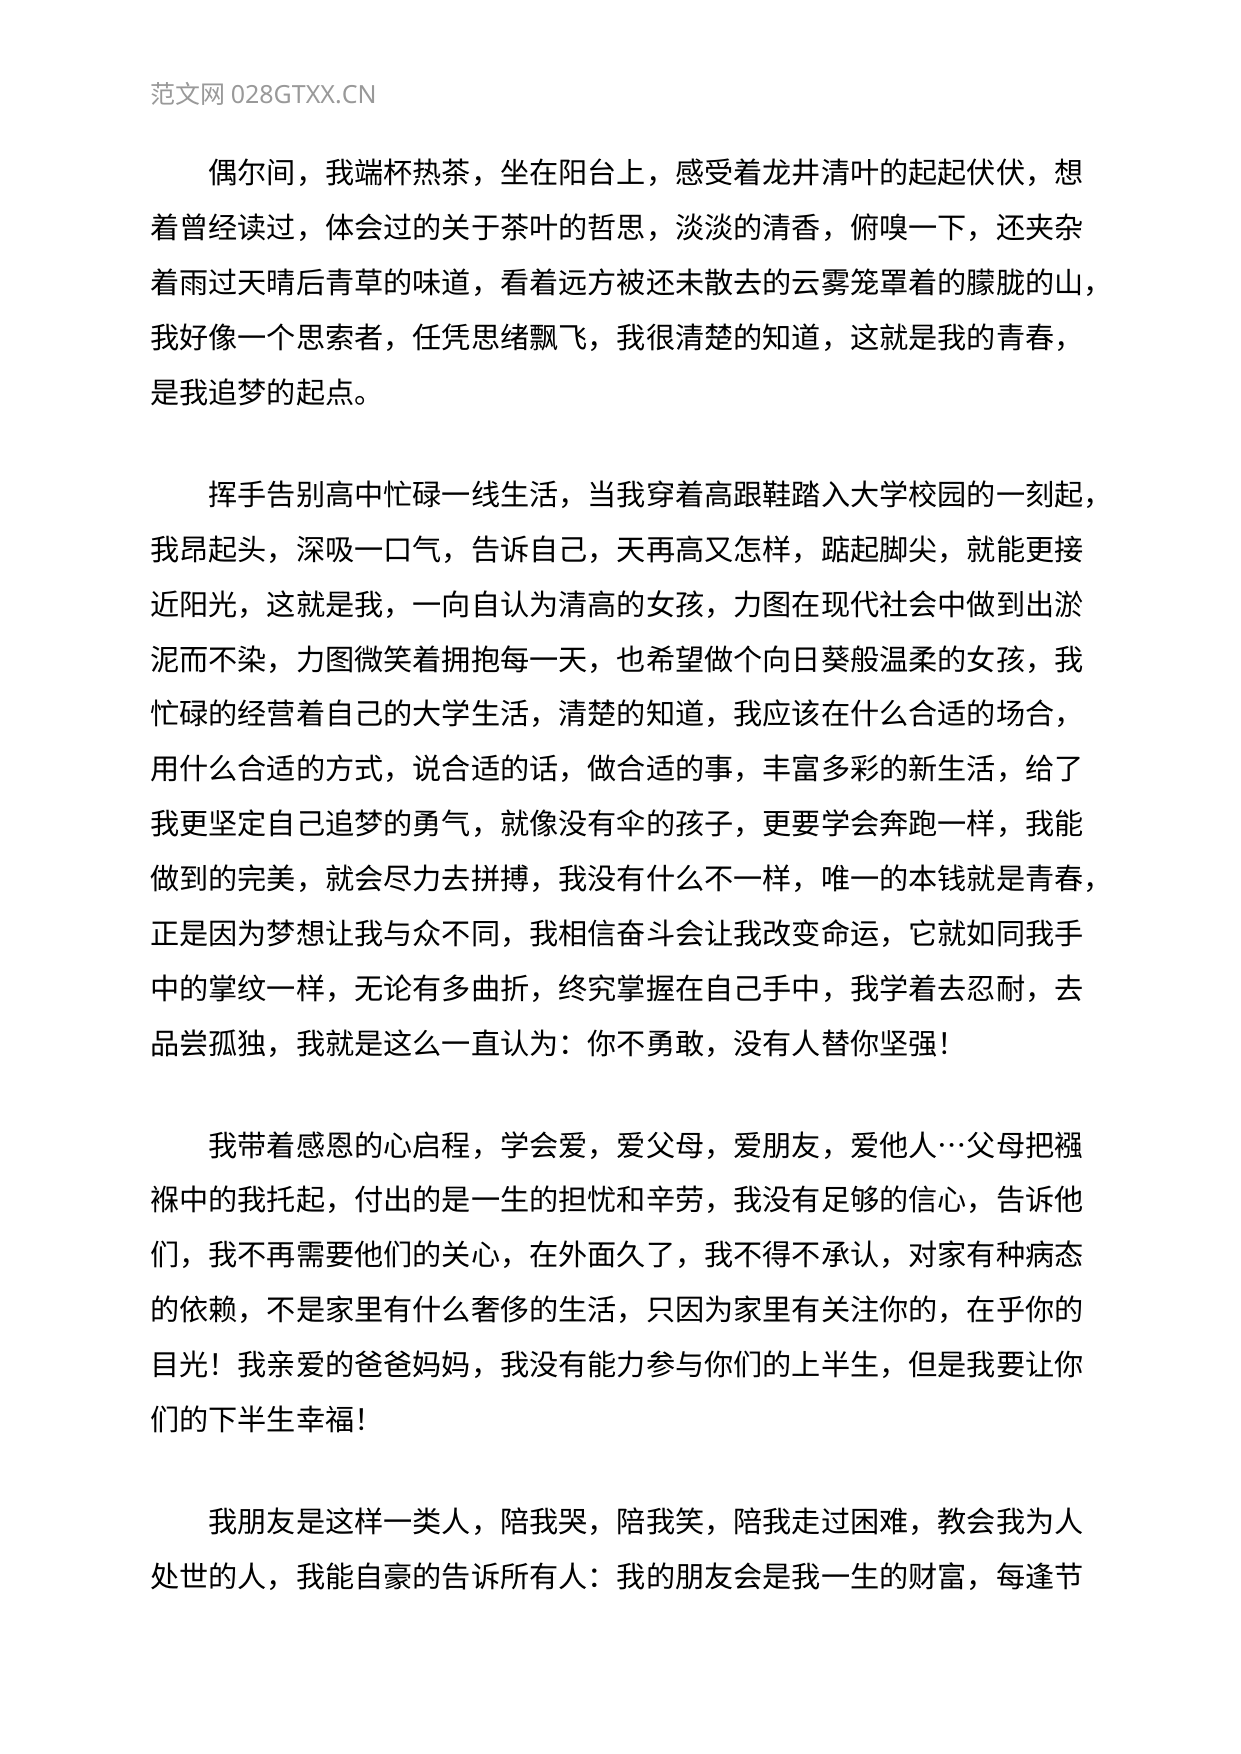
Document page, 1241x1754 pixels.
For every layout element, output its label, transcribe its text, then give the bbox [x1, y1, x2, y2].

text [150, 1498, 1090, 1596]
text 偶尔间，我端杯热茶，坐在阳台上，感受着龙井清叶的起起伏伏，想着曾经读过，体会过的关于茶叶的哲思，淡淡的清香，俯嗅一下，还夹杂着雨过天晴后青草的味道，看着远方被还未散去的云雾笼罩着的朦胧的山，我好像一个思索者，任凭思绪飘飞，我很清楚的知道，这就是我的青春，是我追梦的起点。 [150, 150, 1090, 412]
text 我带着感恩的心启程，学会爱，爱父母，爱朋友，爱他人…父母把襁褓中的我托起，付出的是一生的担忧和辛劳，我没有足够的信心，告诉他们，我不再需要他们的关心，在外面久了，我不得不承认，对家有种病态的依赖，不是家里有什么奢侈的生活，只因为家里有关注你的，在乎你的目光！我亲爱的爸爸妈妈，我没有能力参与你们的上半生，但是我要让你们的下半生幸福！ [150, 1122, 1090, 1439]
text 挥手告别高中忙碌一线生活，当我穿着高跟鞋踏入大学校园的一刻起，我昂起头，深吸一口气，告诉自己，天再高又怎样，踮起脚尖，就能更接近阳光，这就是我，一向自认为清高的女孩，力图在现代社会中做到出淤泥而不染，力图微笑着拥抱每一天，也希望做个向日葵般温柔的女孩，我忙碌的经营着自己的大学生活，清楚的知道，我应该在什么合适的场合，用什么合适的方式，说合适的话，做合适的事，丰富多彩的新生活，给了我更坚定自己追梦的勇气，就像没有伞的孩子，更要学会奔跑一样，我能做到的完美，就会尽力去拼搏，我没有什么不一样，唯一的本钱就是青春，正是因为梦想让我与众不同，我相信奋斗会让我改变命运，它就如同我手中的掌纹一样，无论有多曲折，终究掌握在自己手中，我学着去忍耐，去品尝孤独，我就是这么一直认为：你不勇敢，没有人替你坚强！ [150, 471, 1090, 1063]
